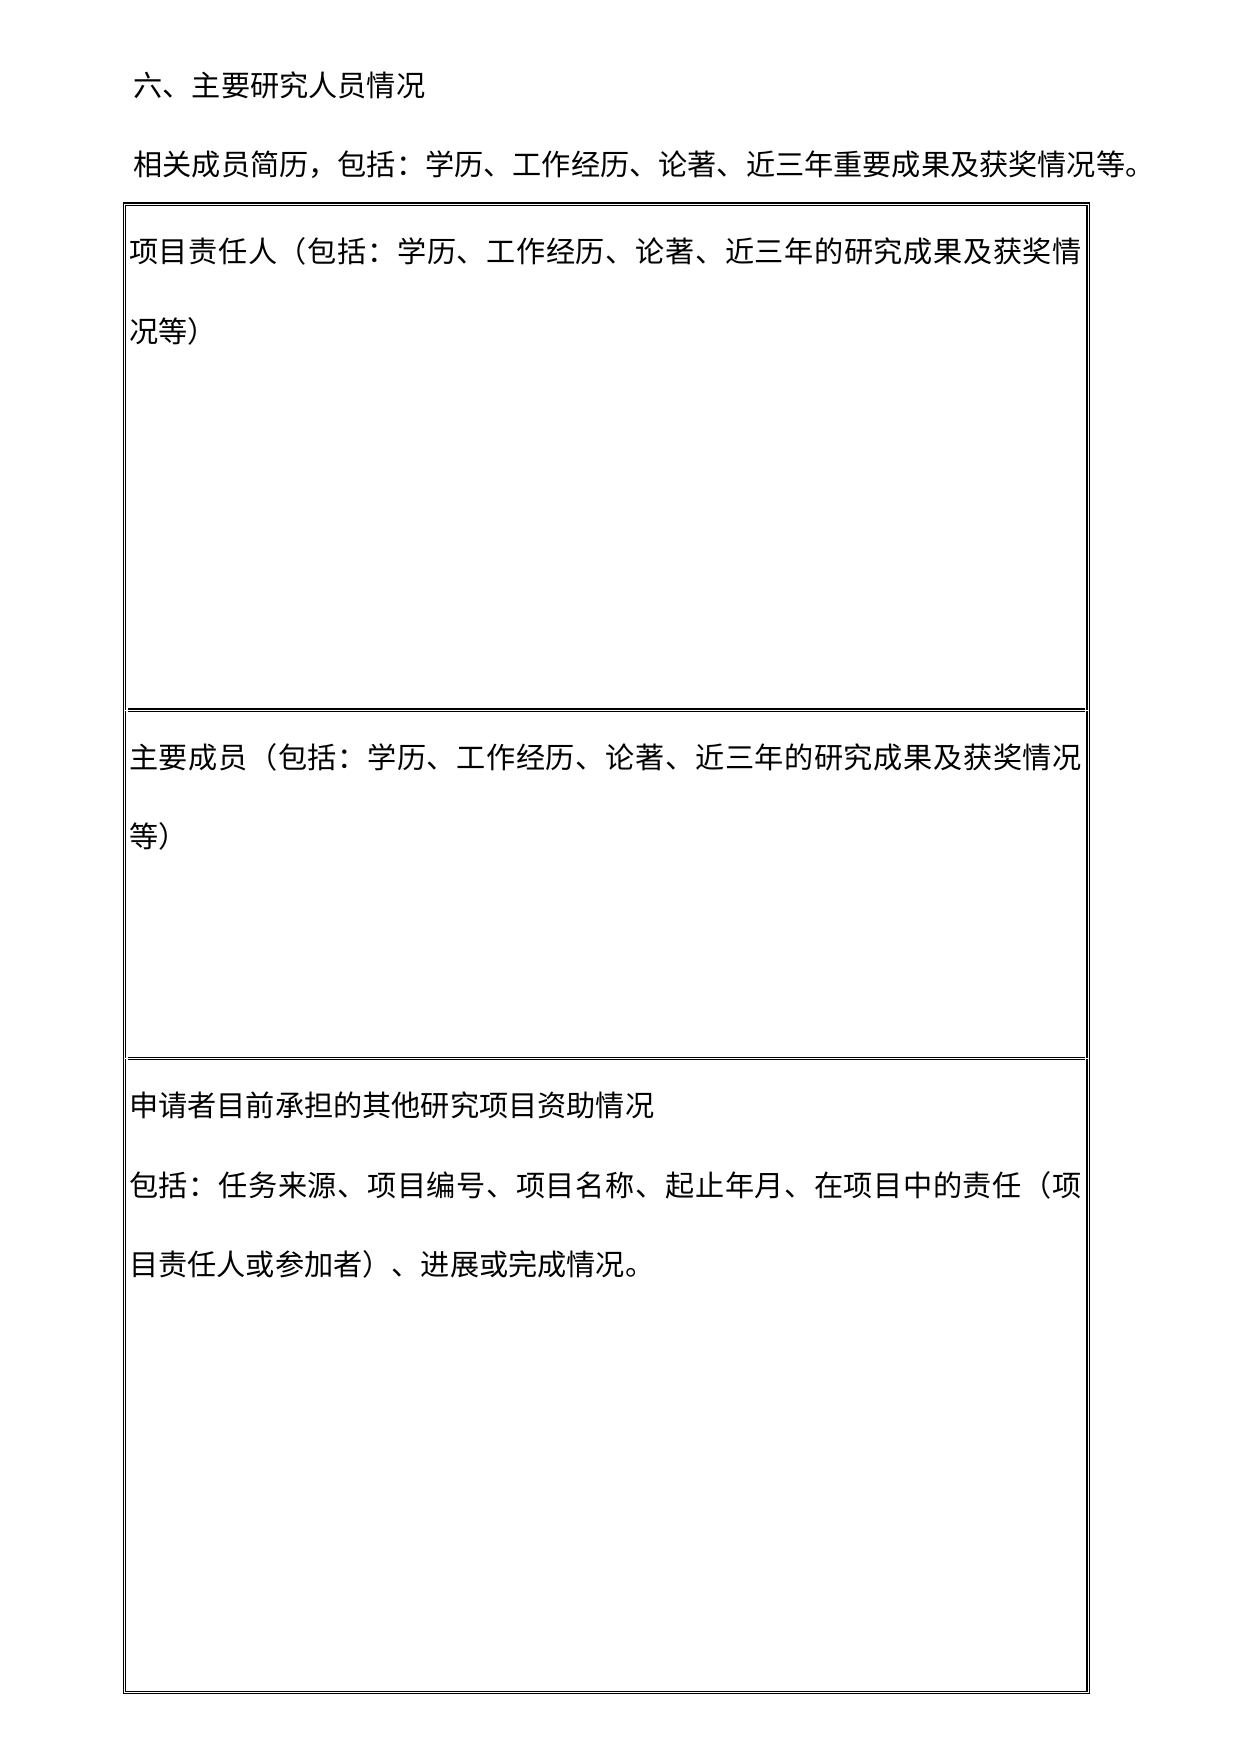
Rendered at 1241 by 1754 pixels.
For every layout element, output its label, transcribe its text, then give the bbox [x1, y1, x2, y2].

text 六、主要研究人员情况 [75, 43, 1137, 123]
table_cell 申请者目前承担的其他研究项目资助情况 包括：任务来源、项目编号、项目名称、起止年月、在项目中的责任（项目责任人或参加者）、进展或完成情况。 [124, 1057, 1088, 1691]
table_header 项目责任人（包括：学历、工作经历、论著、近三年的研究成果及获奖情况等） [126, 206, 1086, 708]
text 相关成员简历，包括：学历、工作经历、论著、近三年重要成果及获奖情况等。 [133, 123, 1137, 202]
table_cell 主要成员（包括：学历、工作经历、论著、近三年的研究成果及获奖情况等） [126, 708, 1087, 1057]
